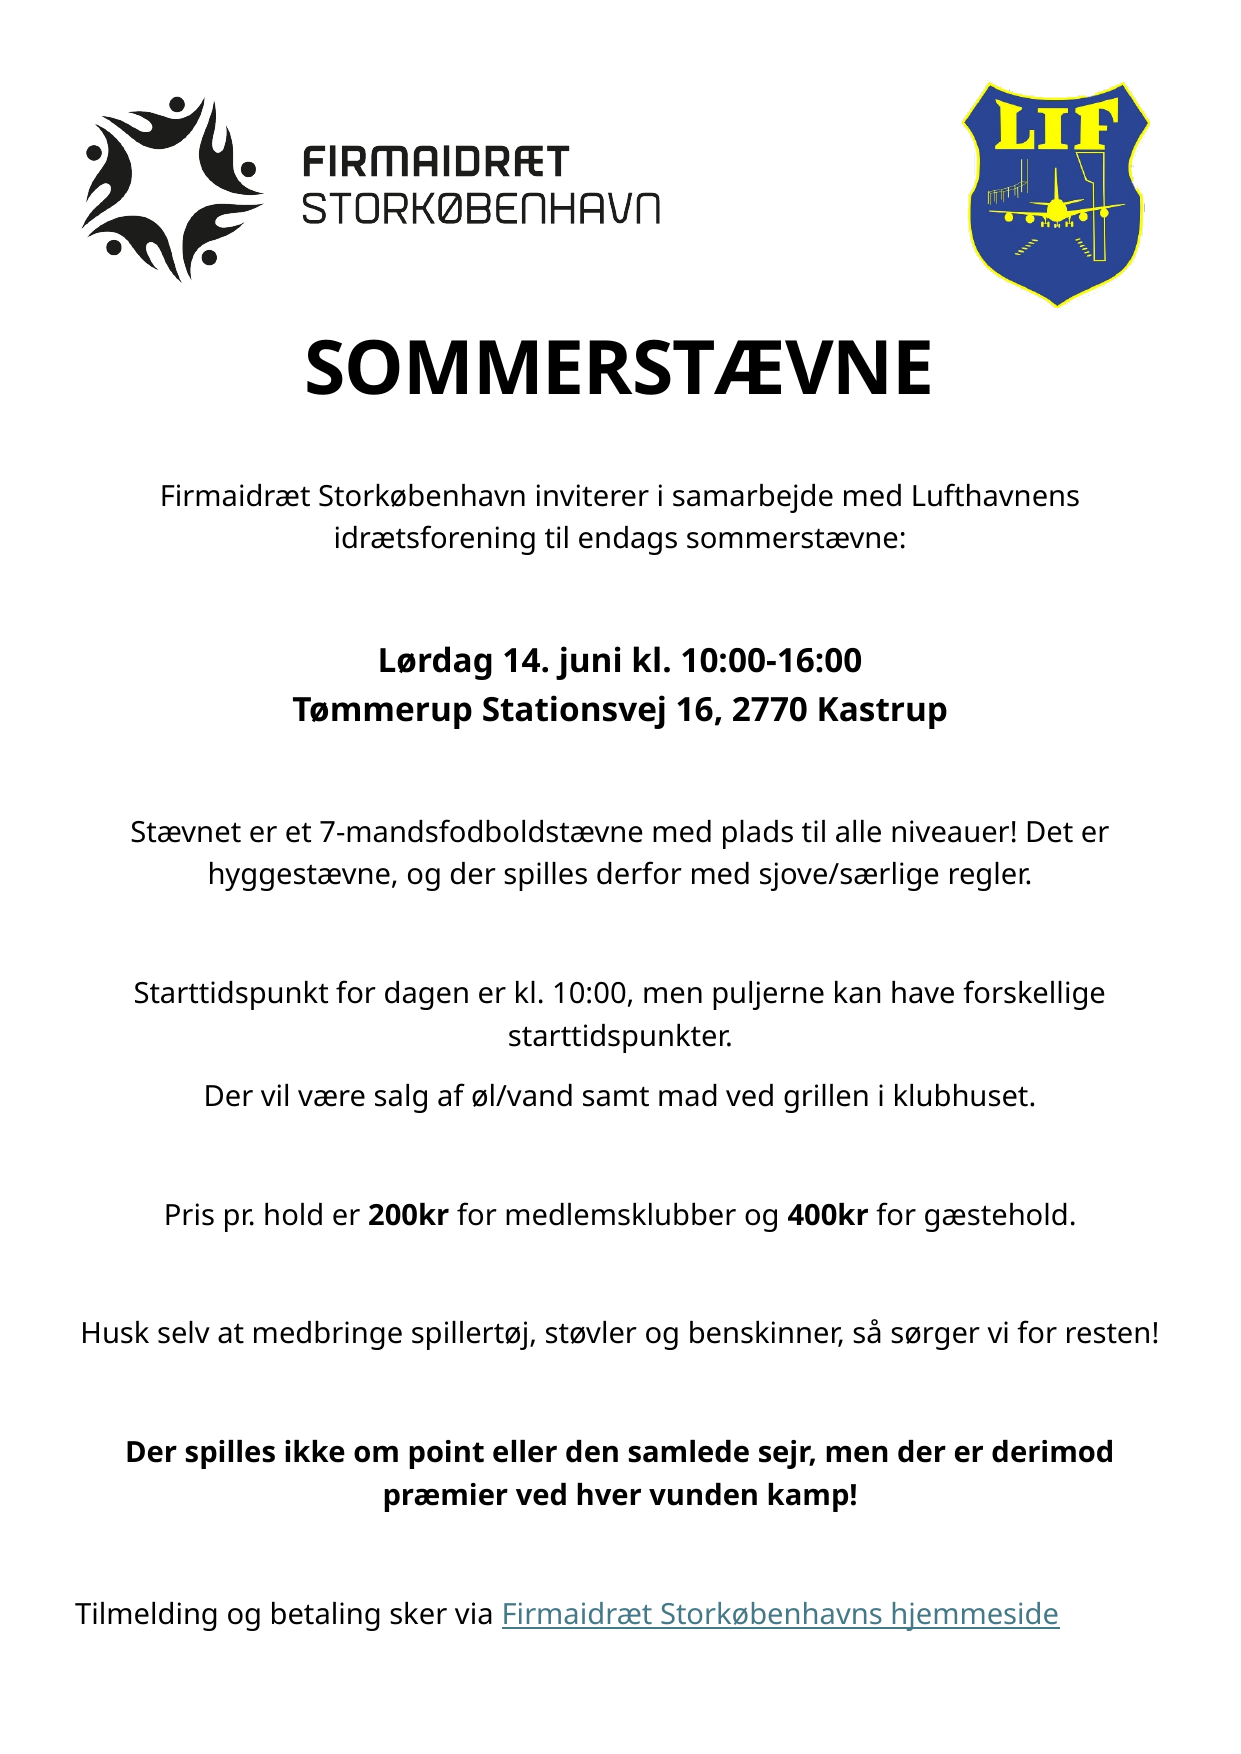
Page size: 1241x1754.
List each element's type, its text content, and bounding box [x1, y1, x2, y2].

text Der spilles ikke om point eller den samlede sejr, men der er derimod præmier ved hver vunden kamp! [75, 1432, 1165, 1514]
text Stævnet er et 7-mandsfodboldstævne med plads til alle niveauer! Det er hyggestævne, og der spilles derfor med sjove/særlige regler. [75, 811, 1165, 893]
text Husk selv at medbringe spillertøj, støvler og benskinner, så sørger vi for resten! [75, 1313, 1165, 1352]
text Lørdag 14. juni kl. 10:00-16:00 Tømmerup Stationsvej 16, 2770 Kastrup [75, 637, 1165, 731]
text Der vil være salg af øl/vand samt mad ved grillen i klubhuset. [75, 1075, 1165, 1114]
title SOMMERSTÆVNE [75, 314, 1165, 416]
text Firmaidræt Storkøbenhavn inviterer i samarbejde med Lufthavnens idrætsforening til endags sommerstævne: [75, 475, 1165, 557]
text Tilmelding og betaling sker via Firmaidræt Storkøbenhavns hjemmeside [75, 1593, 1165, 1633]
picture [81, 96, 660, 283]
picture [957, 76, 1151, 313]
text Pris pr. hold er 200kr for medlemsklubber og 400kr for gæstehold. [75, 1194, 1165, 1233]
text Starttidspunkt for dagen er kl. 10:00, men puljerne kan have forskellige starttidspunkter. [75, 973, 1165, 1055]
